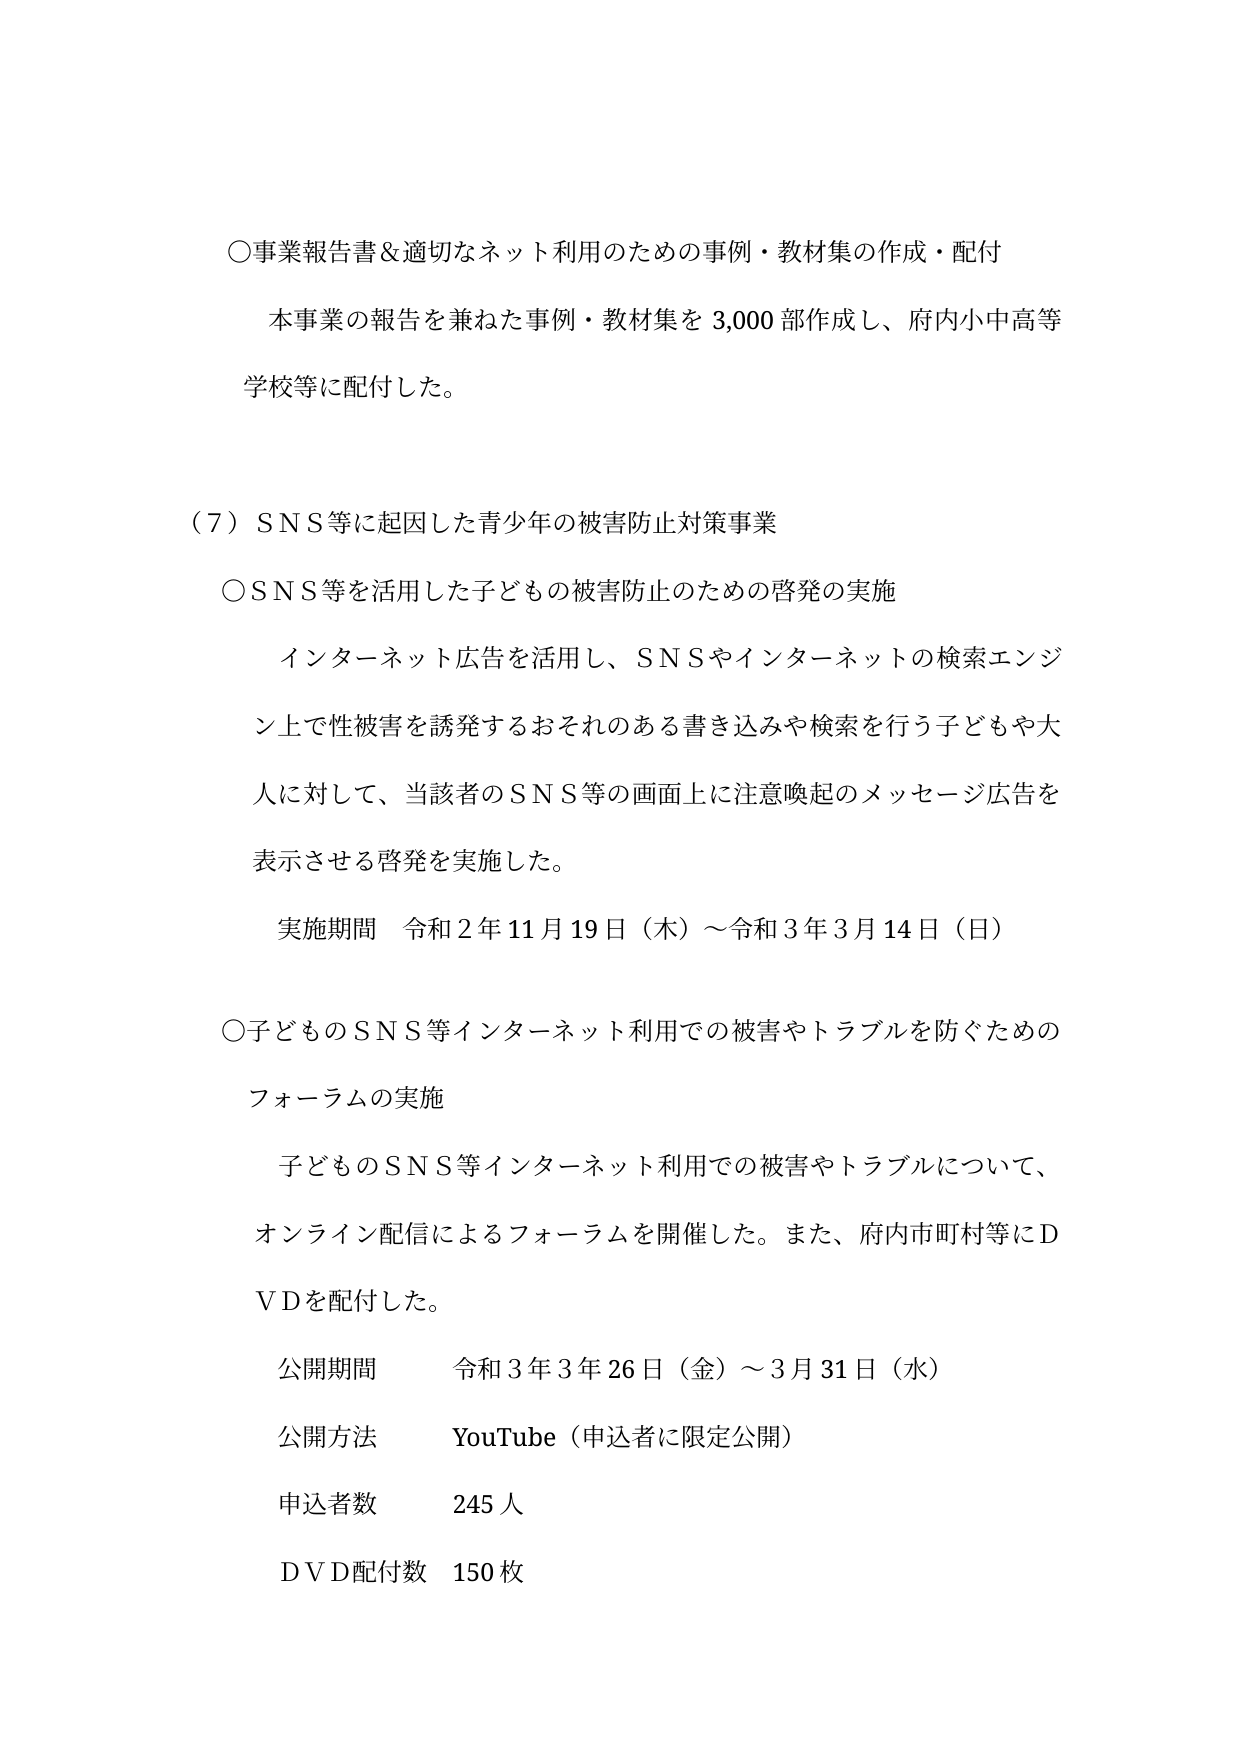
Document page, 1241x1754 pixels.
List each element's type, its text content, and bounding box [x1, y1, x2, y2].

text 本事業の報告を兼ねた事例・教材集を3,000部作成し、府内小中高等学校等に配付した。 [243, 284, 1063, 420]
text 〇事業報告書＆適切なネット利用のための事例・教材集の作成・配付 [177, 217, 1063, 284]
text インターネット広告を活用し、ＳＮＳやインターネットの検索エンジン上で性被害を誘発するおそれのある書き込みや検索を行う子どもや大人に対して、当該者のＳＮＳ等の画面上に注意喚起のメッセージ広告を表示させる啓発を実施した。 [177, 623, 1063, 894]
text 〇子どものＳＮＳ等インターネット利用での被害やトラブルを防ぐためのフォーラムの実施 [221, 995, 1063, 1131]
text 公開期間 令和３年３年26日（金）～３月31日（水） [177, 1334, 1063, 1402]
text （７）ＳＮＳ等に起因した青少年の被害防止対策事業 [177, 488, 1063, 555]
text 子どものＳＮＳ等インターネット利用での被害やトラブルについて、オンライン配信によるフォーラムを開催した。また、府内市町村等にＤＶＤを配付した。 [254, 1131, 1063, 1334]
text 公開方法 YouTube（申込者に限定公開） [177, 1402, 1063, 1469]
text ＤＶＤ配付数 150枚 [177, 1537, 1063, 1605]
text 〇ＳＮＳ等を活用した子どもの被害防止のための啓発の実施 [177, 555, 1063, 623]
text 申込者数 245人 [177, 1469, 1063, 1537]
text 実施期間 令和２年11月19日（木）～令和３年３月14日（日） [177, 894, 1063, 962]
